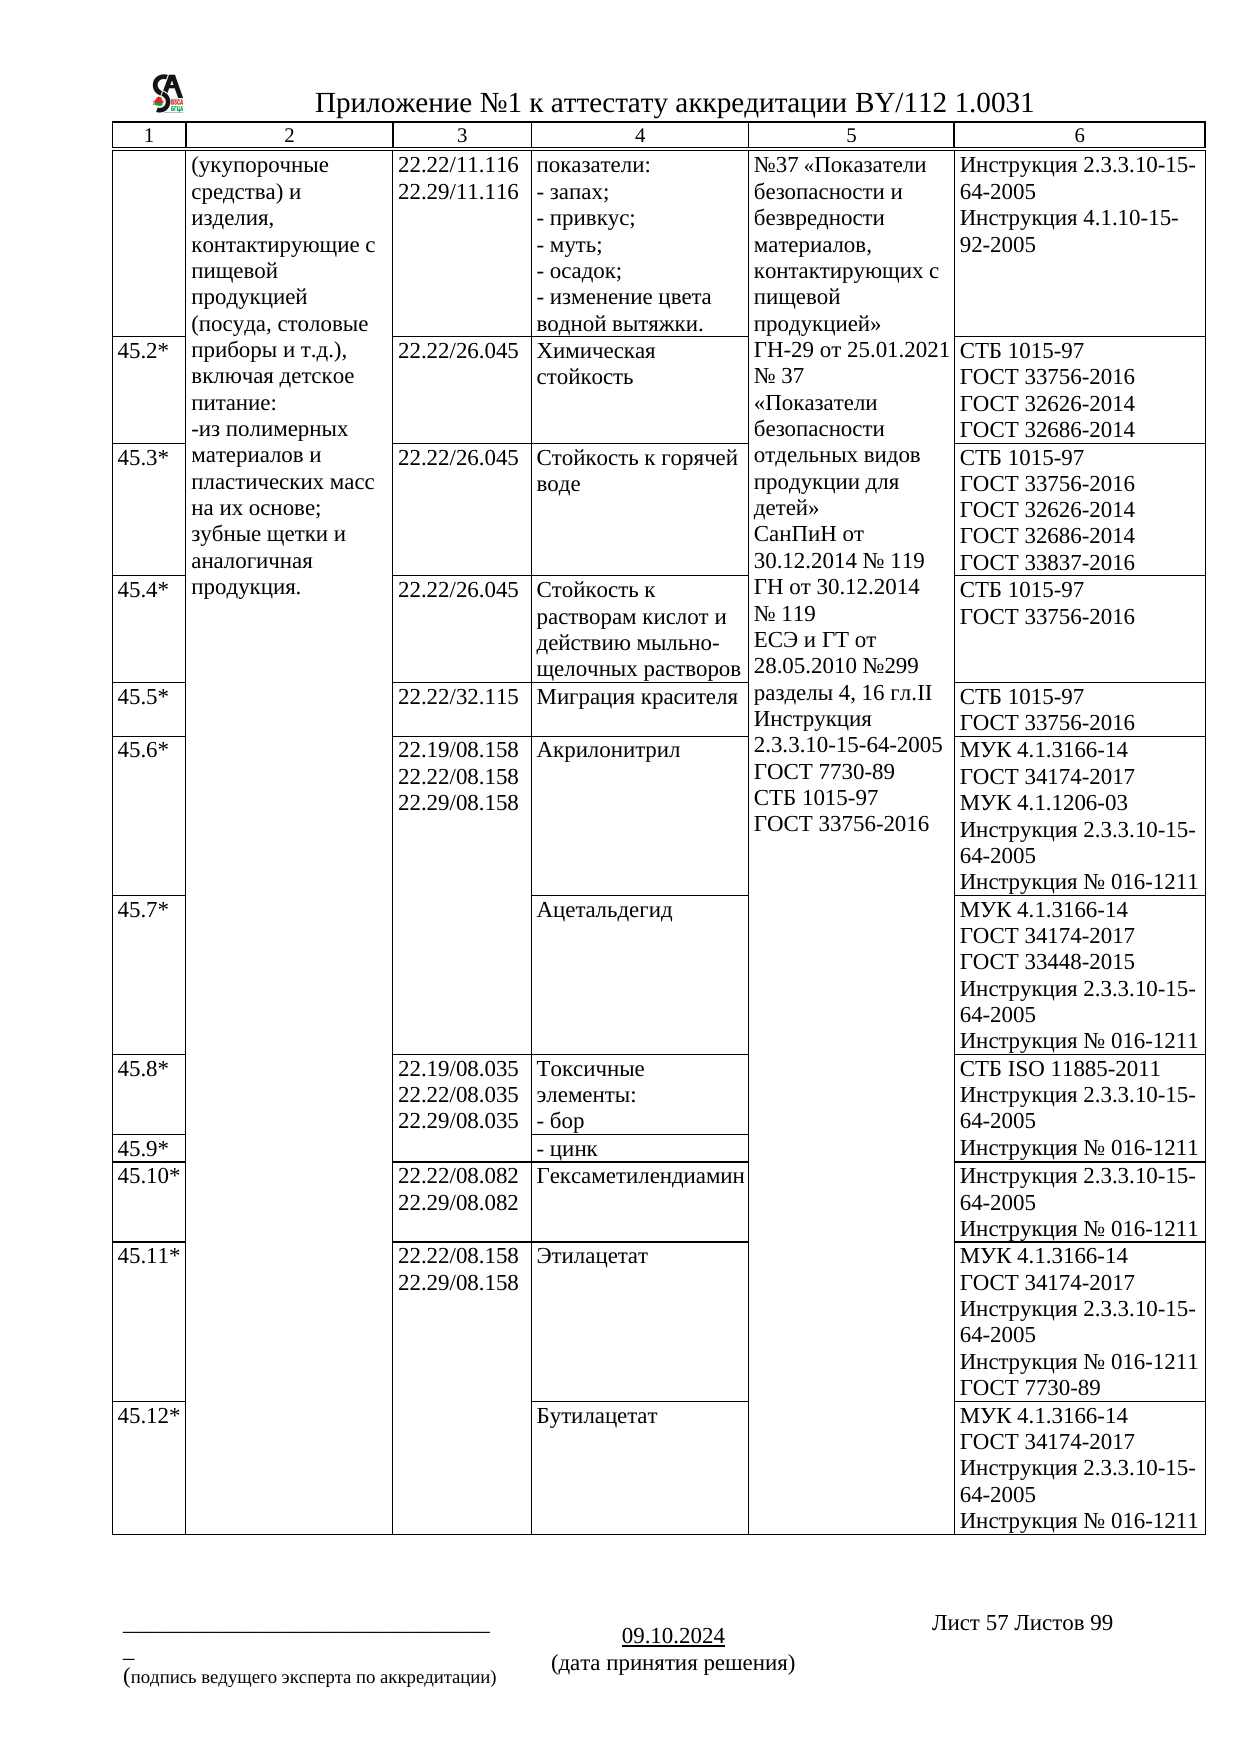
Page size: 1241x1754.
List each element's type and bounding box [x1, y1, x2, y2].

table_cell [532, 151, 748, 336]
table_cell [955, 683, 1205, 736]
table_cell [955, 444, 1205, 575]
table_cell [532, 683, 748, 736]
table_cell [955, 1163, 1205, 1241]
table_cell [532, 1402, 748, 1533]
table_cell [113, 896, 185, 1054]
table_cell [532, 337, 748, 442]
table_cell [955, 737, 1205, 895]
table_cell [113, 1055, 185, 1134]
picture [152, 73, 184, 113]
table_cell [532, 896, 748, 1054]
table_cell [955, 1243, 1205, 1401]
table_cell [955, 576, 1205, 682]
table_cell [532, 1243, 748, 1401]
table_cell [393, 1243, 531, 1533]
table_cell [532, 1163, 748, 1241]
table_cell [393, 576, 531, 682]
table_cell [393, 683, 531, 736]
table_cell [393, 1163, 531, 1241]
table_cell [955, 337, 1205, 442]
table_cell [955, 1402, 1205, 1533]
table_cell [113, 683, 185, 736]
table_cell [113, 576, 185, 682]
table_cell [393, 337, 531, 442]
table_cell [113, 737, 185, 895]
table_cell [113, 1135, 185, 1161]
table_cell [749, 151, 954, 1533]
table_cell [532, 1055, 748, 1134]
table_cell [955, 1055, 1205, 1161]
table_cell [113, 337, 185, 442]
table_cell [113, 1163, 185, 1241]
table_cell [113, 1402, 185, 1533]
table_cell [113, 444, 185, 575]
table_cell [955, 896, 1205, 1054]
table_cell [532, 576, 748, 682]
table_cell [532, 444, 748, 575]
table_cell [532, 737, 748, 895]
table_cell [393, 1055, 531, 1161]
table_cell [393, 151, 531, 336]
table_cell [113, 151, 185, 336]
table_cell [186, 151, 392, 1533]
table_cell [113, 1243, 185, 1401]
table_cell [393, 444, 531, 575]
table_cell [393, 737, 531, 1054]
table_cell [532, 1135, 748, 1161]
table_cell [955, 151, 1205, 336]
